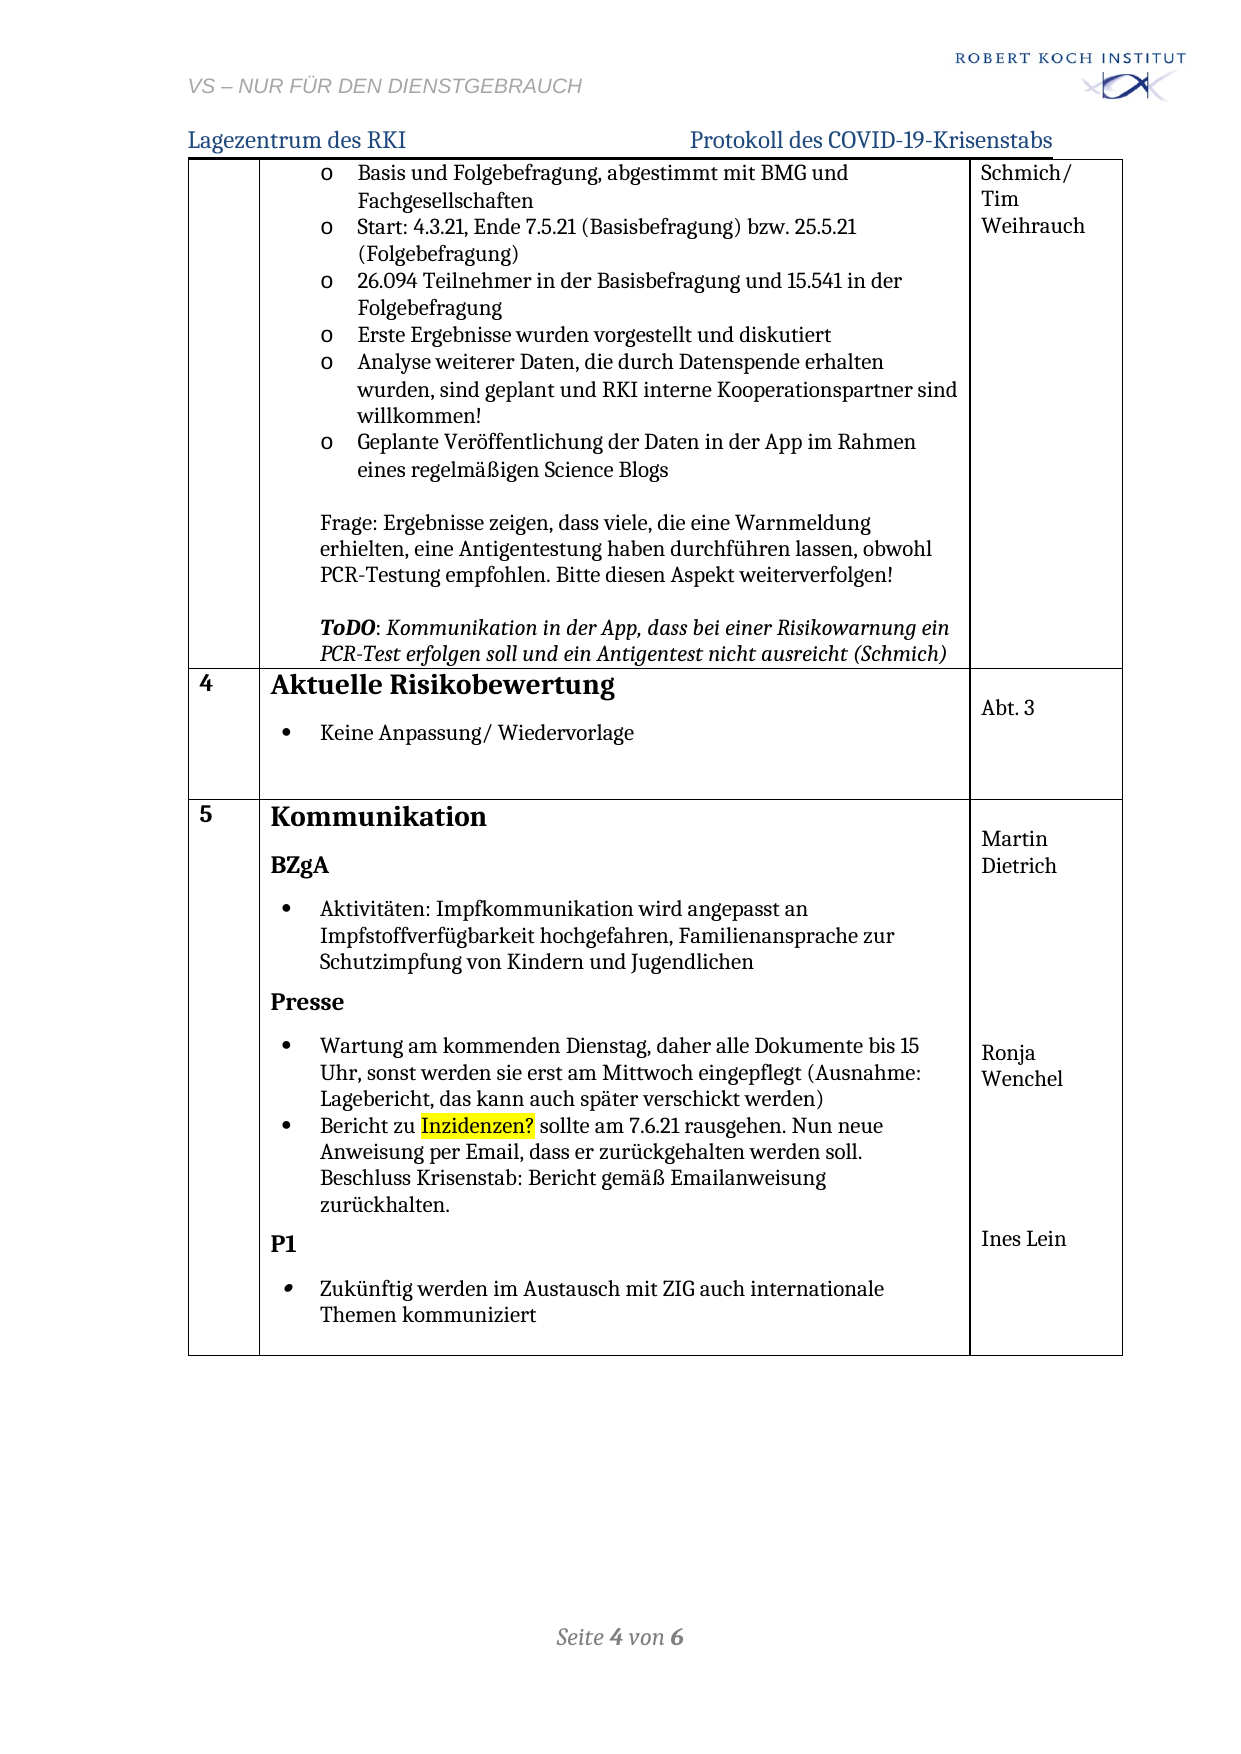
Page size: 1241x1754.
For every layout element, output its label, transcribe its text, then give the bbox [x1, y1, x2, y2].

table_cell 3 [189, 160, 259, 667]
table_cell Aktuelle Risikobewertung Keine Anpassung/ Wiedervorlage [260, 669, 969, 799]
table_cell 4 [189, 669, 259, 799]
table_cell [971, 160, 1122, 667]
table_cell Abt. 3 [971, 669, 1122, 799]
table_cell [260, 160, 969, 667]
picture [947, 28, 1207, 105]
table_cell Martin Dietrich Ronja Wenchel Ines Lein [971, 800, 1122, 1355]
table_cell 5 [189, 800, 259, 1355]
table_cell Kommunikation BZgA Aktivitäten: Impfkommunikation wird angepasst an Impfstoffverfügbarkeit hochgefahren, Familienansprache zur Schutzimpfung von Kindern und Jugendlichen Presse Wartung am kommenden Dienstag, daher alle Dokumente bis 15 Uhr, sonst werden sie erst am Mittwoch eingepflegt (Ausnahme: Lagebericht, das kann auch später verschickt werden) Bericht zu Inzidenzen? sollte am 7.6.21 rausgehen. Nun neue Anweisung per Email, dass er zurückgehalten werden soll. Beschluss Krisenstab: Bericht gemäß Emailanweisung zurückhalten. P1 Zukünftig werden im Austausch mit ZIG auch internationale Themen kommuniziert [260, 800, 969, 1355]
